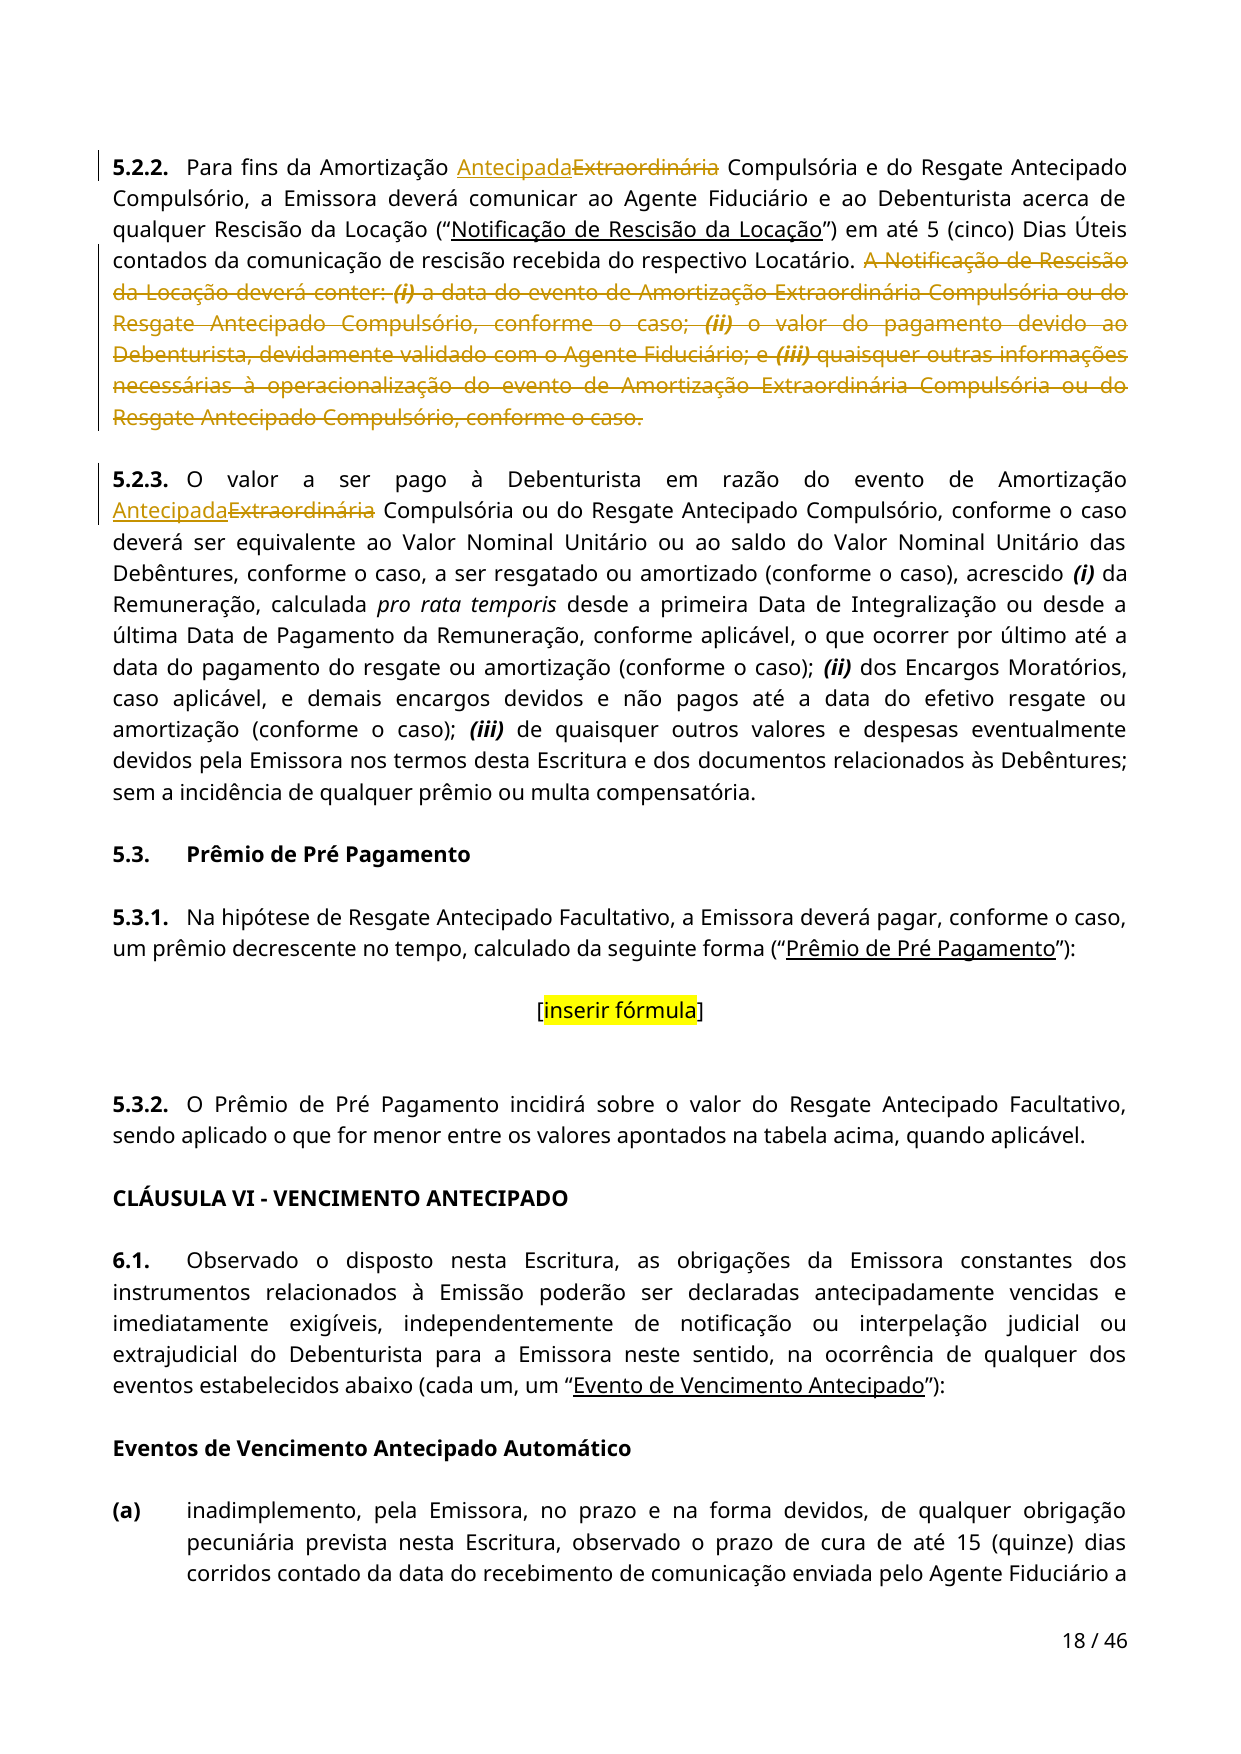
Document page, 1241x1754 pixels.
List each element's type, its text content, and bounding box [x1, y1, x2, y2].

text 5.3.1. Na hipótese de Resgate Antecipado Facultativo, a Emissora deverá pagar, conforme o caso, um prêmio decrescente no tempo, calculado da seguinte forma (“Prêmio de Pré Pagamento”): [112, 900, 1128, 962]
text 5.2.2. Para fins da Amortização Compulsória e do Resgate Antecipado Compulsório, a Emissora deverá comunicar ao Agente Fiduciário e ao Debenturista acerca de qualquer Rescisão da Locação (“Notificação de Rescisão da Locação”) em até 5 (cinco) Dias Úteis contados da comunicação de rescisão recebida do respectivo Locatário. [112, 326, 1128, 356]
text 5.3.2. O Prêmio de Pré Pagamento incidirá sobre o valor do Resgate Antecipado Facultativo, sendo aplicado o que for menor entre os valores apontados na tabela acima, quando aplicável. [112, 1087, 1128, 1150]
subtitle CLÁUSULA VI - VENCIMENTO ANTECIPADO [112, 1181, 1128, 1212]
text 6.1. Observado o disposto nesta Escritura, as obrigações da Emissora constantes dos instrumentos relacionados à Emissão poderão ser declaradas antecipadamente vencidas e imediatamente exigíveis, independentemente de notificação ou interpelação judicial ou extrajudicial do Debenturista para a Emissora neste sentido, na ocorrência de qualquer dos eventos estabelecidos abaixo (cada um, um “Evento de Vencimento Antecipado”): [112, 1244, 1128, 1400]
text 5.2.2. Para fins da Amortização Compulsória e do Resgate Antecipado Compulsório, a Emissora deverá comunicar ao Agente Fiduciário e ao Debenturista acerca de qualquer Rescisão da Locação (“Notificação de Rescisão da Locação”) em até 5 (cinco) Dias Úteis contados da comunicação de rescisão recebida do respectivo Locatário. [112, 388, 1128, 431]
text Eventos de Vencimento Antecipado Automático [112, 1431, 1128, 1462]
text 5.3. Prêmio de Pré Pagamento [112, 837, 1128, 869]
text 5.2.2. Para fins da Amortização Compulsória e do Resgate Antecipado Compulsório, a Emissora deverá comunicar ao Agente Fiduciário e ao Debenturista acerca de qualquer Rescisão da Locação (“Notificação de Rescisão da Locação”) em até 5 (cinco) Dias Úteis contados da comunicação de rescisão recebida do respectivo Locatário. [112, 150, 1128, 293]
text 5.2.2. Para fins da Amortização Compulsória e do Resgate Antecipado Compulsório, a Emissora deverá comunicar ao Agente Fiduciário e ao Debenturista acerca de qualquer Rescisão da Locação (“Notificação de Rescisão da Locação”) em até 5 (cinco) Dias Úteis contados da comunicação de rescisão recebida do respectivo Locatário. [112, 357, 1128, 387]
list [112, 1494, 1128, 1587]
text [inserir fórmula] [112, 994, 1128, 1025]
text 5.2.3. O valor a ser pago à Debenturista em razão do evento de Amortização Compulsória ou do Resgate Antecipado Compulsório, conforme o caso deverá ser equivalente ao Valor Nominal Unitário ou ao saldo do Valor Nominal Unitário das Debêntures, conforme o caso, a ser resgatado ou amortizado (conforme o caso), acrescido (i) da Remuneração, calculada pro rata temporis desde a primeira Data de Integralização ou desde a última Data de Pagamento da Remuneração, conforme aplicável, o que ocorrer por último até a data do pagamento do resgate ou amortização (conforme o caso); (ii) dos Encargos Moratórios, caso aplicável, e demais encargos devidos e não pagos até a data do efetivo resgate ou amortização (conforme o caso); (iii) de quaisquer outros valores e despesas eventualmente devidos pela Emissora nos termos desta Escritura e dos documentos relacionados às Debêntures; sem a incidência de qualquer prêmio ou multa compensatória. [112, 462, 1128, 806]
text 5.2.2. Para fins da Amortização Compulsória e do Resgate Antecipado Compulsório, a Emissora deverá comunicar ao Agente Fiduciário e ao Debenturista acerca de qualquer Rescisão da Locação (“Notificação de Rescisão da Locação”) em até 5 (cinco) Dias Úteis contados da comunicação de rescisão recebida do respectivo Locatário. [112, 294, 1128, 325]
